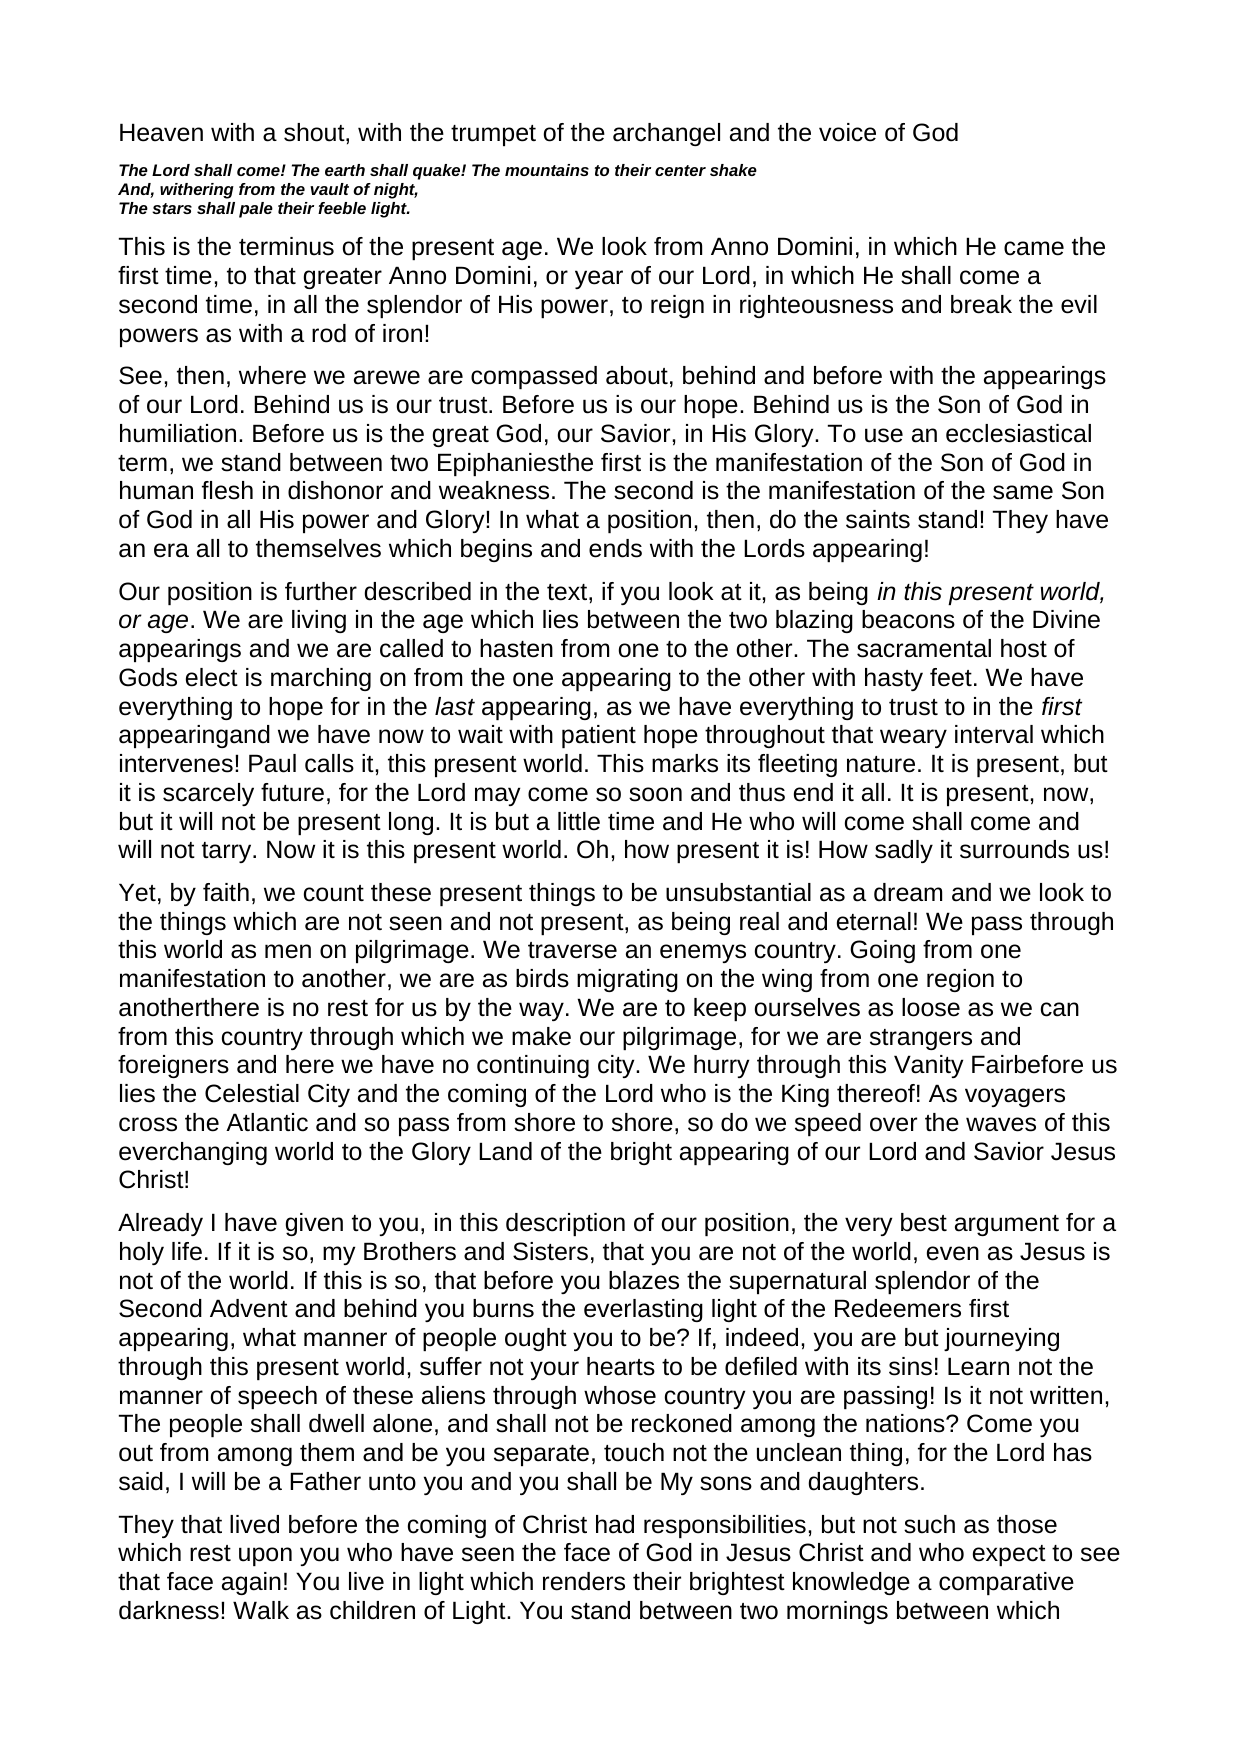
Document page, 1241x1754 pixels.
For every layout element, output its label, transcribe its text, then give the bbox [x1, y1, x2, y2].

text The Lord shall come! The earth shall quake! The mountains to their center shake And, withering from the vault of night, The stars shall pale their feeble light. [118, 161, 1122, 218]
text This is the terminus of the present age. We look from Anno Domini, in which He came the first time, to that greater Anno Domini, or year of our Lord, in which He shall come a second time, in all the splendor of His power, to reign in righteousness and break the evil powers as with a rod of iron! [118, 232, 1122, 347]
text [118, 1509, 1122, 1624]
text Already I have given to you, in this description of our position, the very best argument for a holy life. If it is so, my Brothers and Sisters, that you are not of the world, even as Jesus is not of the world. If this is so, that before you blazes the supernatural splendor of the Second Advent and behind you burns the everlasting light of the Redeemers first appearing, what manner of people ought you to be? If, indeed, you are but journeying through this present world, suffer not your hearts to be defiled with its sins! Learn not the manner of speech of these aliens through whose country you are passing! Is it not written, The people shall dwell alone, and shall not be reckoned among the nations? Come you out from among them and be you separate, touch not the unclean thing, for the Lord has said, I will be a Father unto you and you shall be My sons and daughters. [118, 1208, 1122, 1496]
text Yet, by faith, we count these present things to be unsubstantial as a dream and we look to the things which are not seen and not present, as being real and eternal! We pass through this world as men on pilgrimage. We traverse an enemys country. Going from one manifestation to another, we are as birds migrating on the wing from one region to anotherthere is no rest for us by the way. We are to keep ourselves as loose as we can from this country through which we make our pilgrimage, for we are strangers and foreigners and here we have no continuing city. We hurry through this Vanity Fairbefore us lies the Celestial City and the coming of the Lord who is the King thereof! As voyagers cross the Atlantic and so pass from shore to shore, so do we speed over the waves of this everchanging world to the Glory Land of the bright appearing of our Lord and Savior Jesus Christ! [118, 878, 1122, 1194]
text Our position is further described in the text, if you look at it, as being in this present world, or age. We are living in the age which lies between the two blazing beacons of the Divine appearings and we are called to hasten from one to the other. The sacramental host of Gods elect is marching on from the one appearing to the other with hasty feet. We have everything to hope for in the last appearing, as we have everything to trust to in the first appearingand we have now to wait with patient hope throughout that weary interval which intervenes! Paul calls it, this present world. This marks its fleeting nature. It is present, but it is scarcely future, for the Lord may come so soon and thus end it all. It is present, now, but it will not be present long. It is but a little time and He who will come shall come and will not tarry. Now it is this present world. Oh, how present it is! How sadly it surrounds us! [118, 576, 1122, 864]
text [118, 118, 1122, 147]
text See, then, where we arewe are compassed about, behind and before with the appearings of our Lord. Behind us is our trust. Before us is our hope. Behind us is the Son of God in humiliation. Before us is the great God, our Savior, in His Glory. To use an ecclesiastical term, we stand between two Epiphaniesthe first is the manifestation of the Son of God in human flesh in dishonor and weakness. The second is the manifestation of the same Son of God in all His power and Glory! In what a position, then, do the saints stand! They have an era all to themselves which begins and ends with the Lords appearing! [118, 361, 1122, 562]
